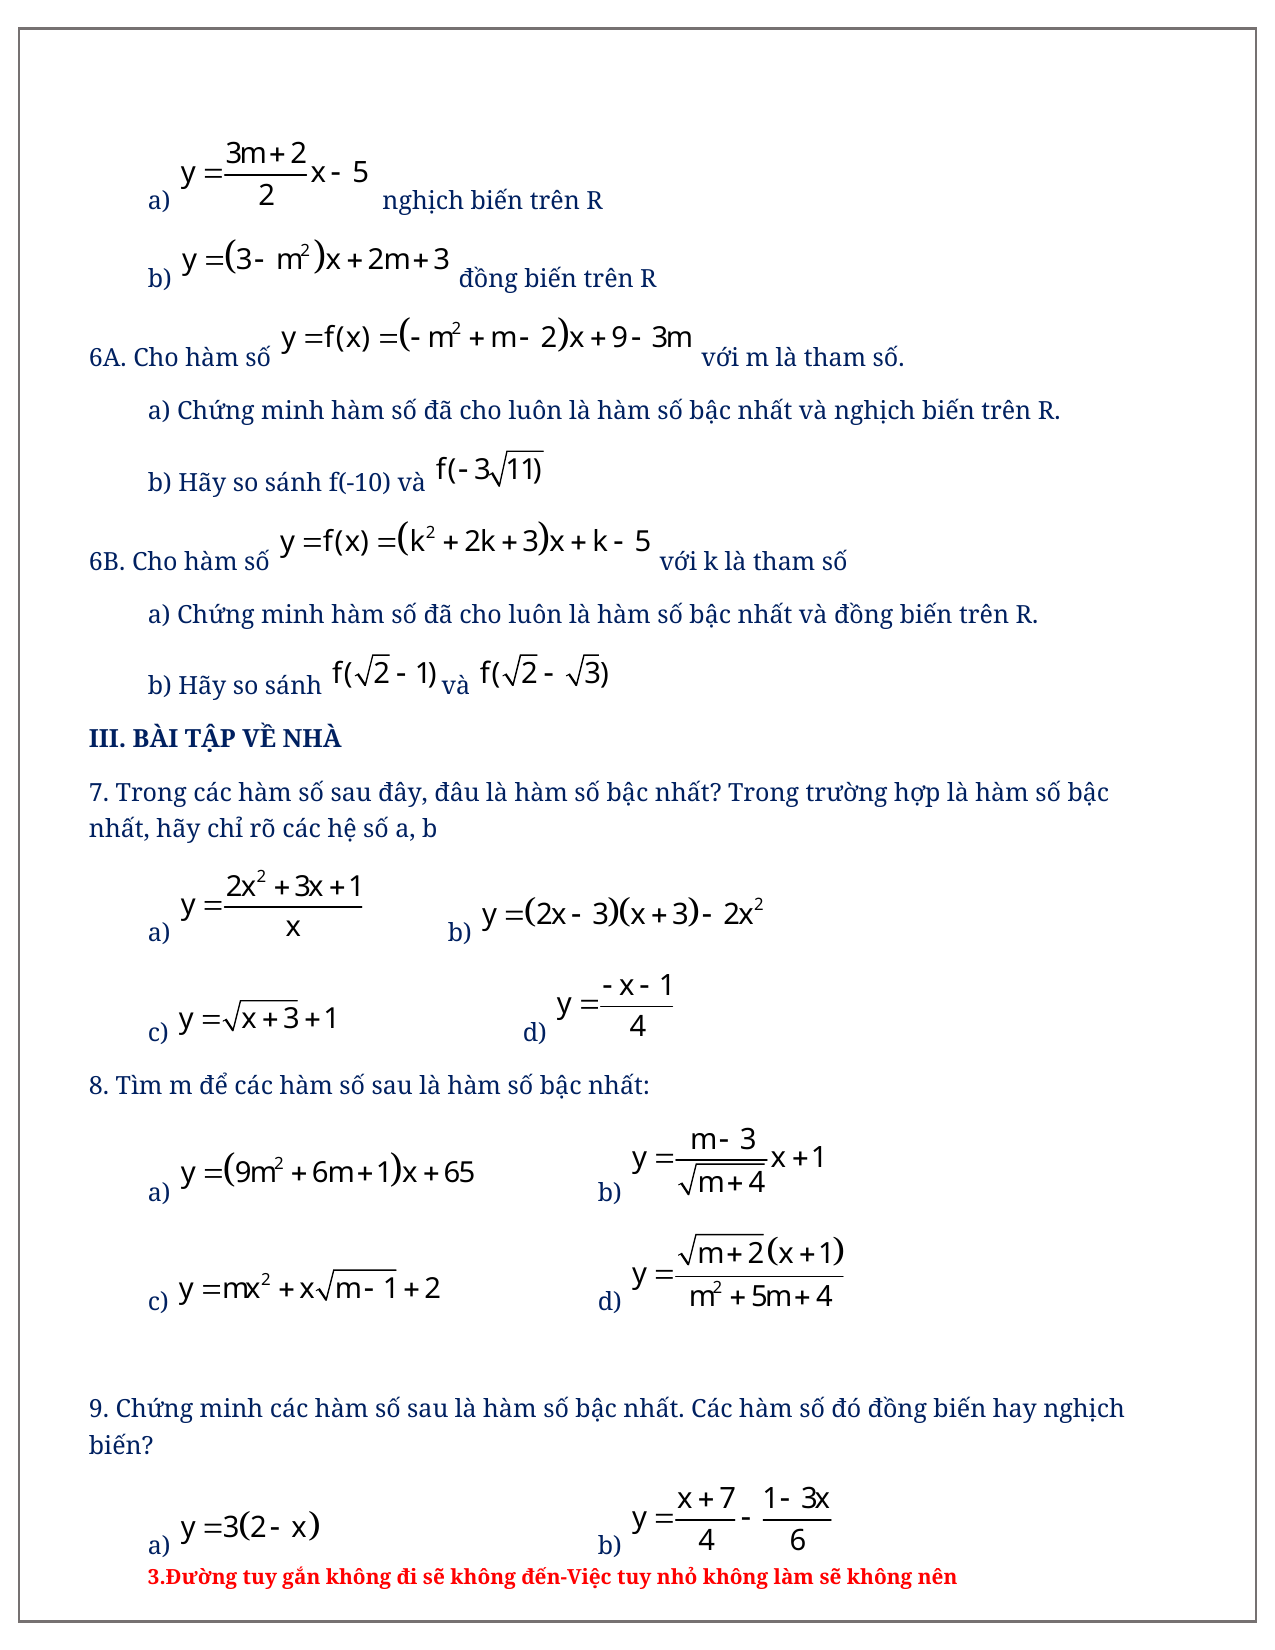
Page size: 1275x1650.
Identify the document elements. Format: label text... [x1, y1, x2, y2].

text III. BÀI TẬP VỀ NHÀ [89, 721, 1157, 755]
text a) b) [89, 864, 1157, 948]
text a) nghịch biến trên R [89, 136, 1157, 217]
text b) Hãy so sánh f(-10) và [89, 446, 1157, 499]
text 6B. Cho hàm số với k là tham số [89, 518, 1157, 577]
text 7. Trong các hàm số sau đây, đâu là hàm số bậc nhất? Trong trường hợp là hàm số bậc nhất, hãy chỉ rõ các hệ số a, b [89, 774, 1157, 845]
text c) d) [89, 1228, 1157, 1318]
text a) b) [89, 1481, 1157, 1562]
text a) Chứng minh hàm số đã cho luôn là hàm số bậc nhất và nghịch biến trên R. [89, 393, 1157, 427]
text b) Hãy so sánh và [89, 650, 1157, 701]
text 6A. Cho hàm số với m là tham số. [89, 314, 1157, 373]
text c) d) [89, 968, 1157, 1048]
text b) đồng biến trên R [89, 236, 1157, 295]
text a) Chứng minh hàm số đã cho luôn là hàm số bậc nhất và đồng biến trên R. [89, 597, 1157, 631]
text a) b) [89, 1121, 1157, 1208]
text 8. Tìm m để các hàm số sau là hàm số bậc nhất: [89, 1068, 1157, 1102]
text 9. Chứng minh các hàm số sau là hàm số bậc nhất. Các hàm số đó đồng biến hay nghịch biến? [89, 1391, 1157, 1462]
